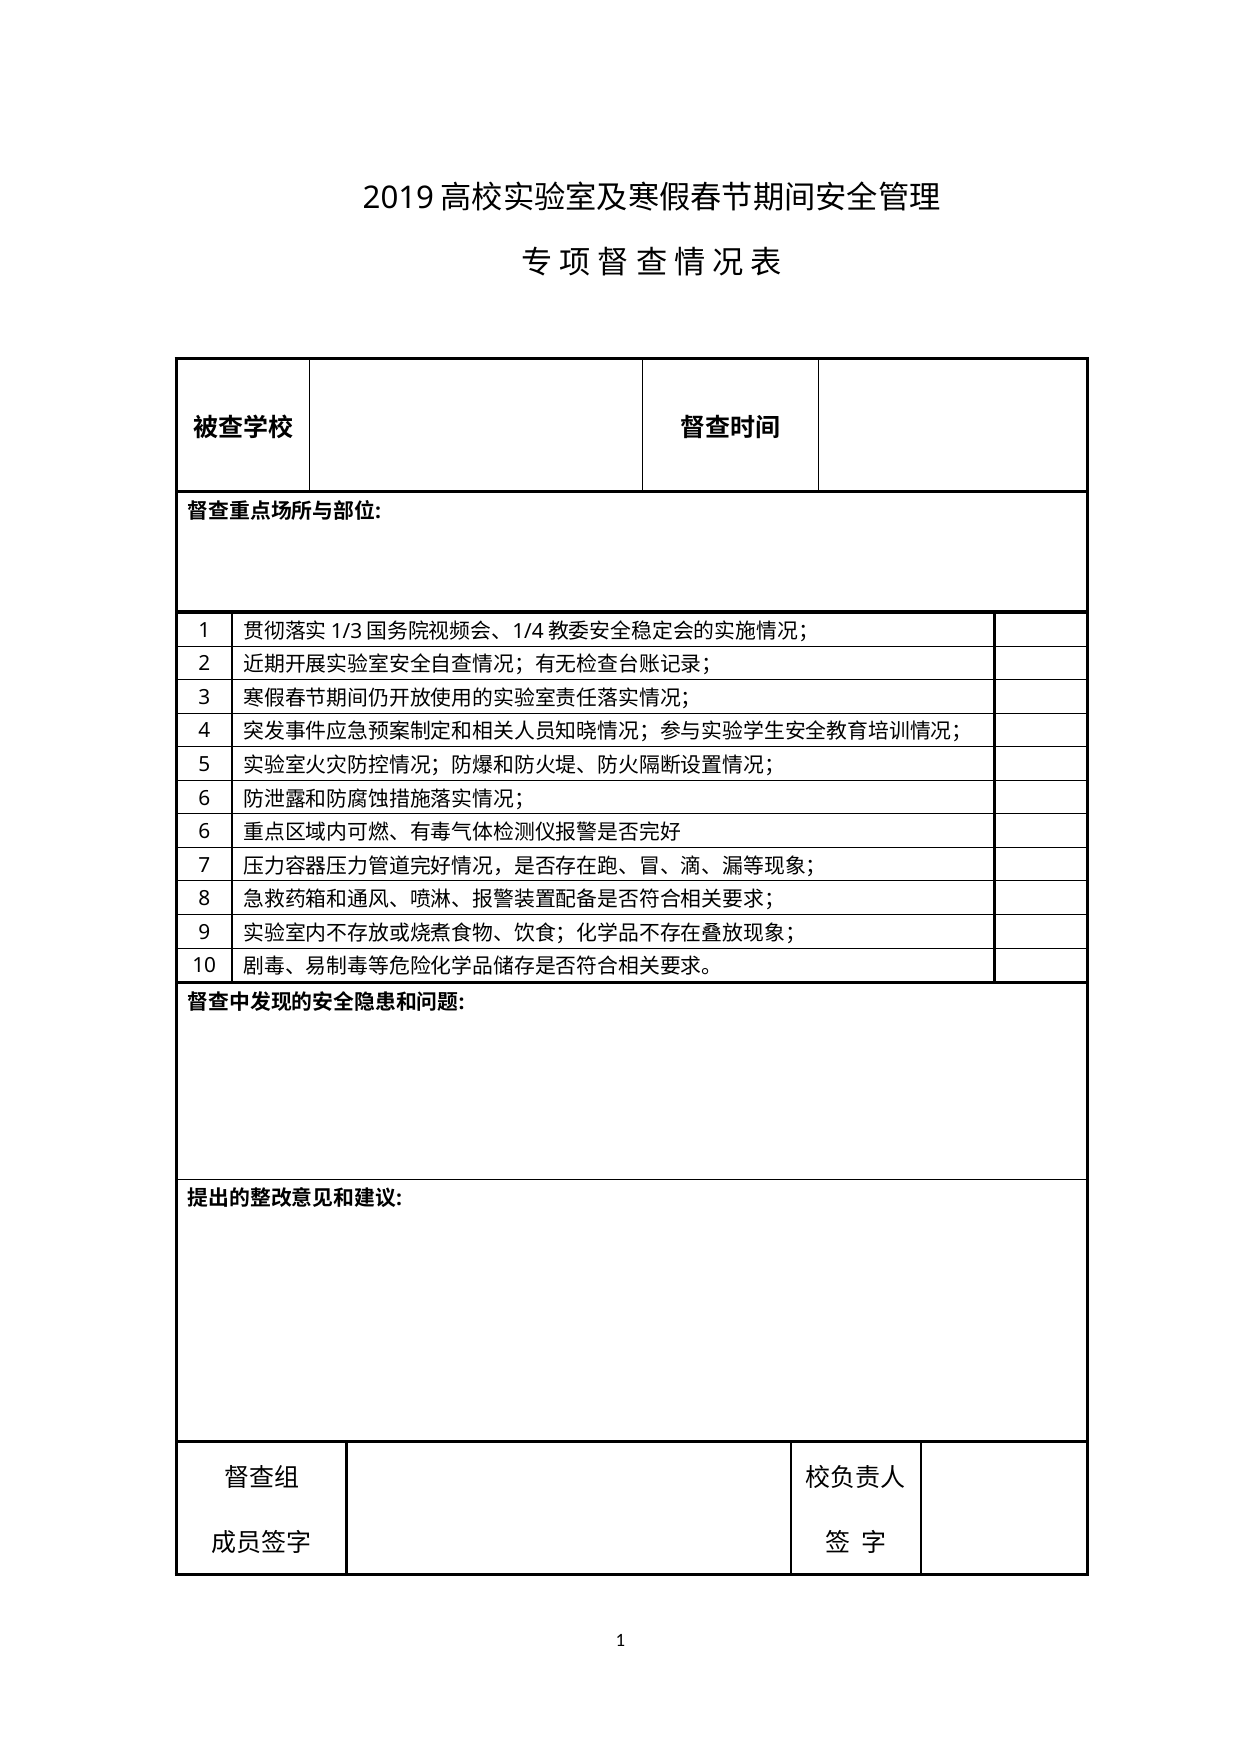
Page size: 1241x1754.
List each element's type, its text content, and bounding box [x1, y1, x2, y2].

table_cell 压力容器压力管道完好情况，是否存在跑、冒、滴、漏等现象； [233, 848, 993, 880]
table_cell 督查组 成员签字 [178, 1443, 345, 1573]
table_cell 6 [178, 781, 231, 813]
table_cell 2 [178, 647, 231, 679]
table_cell 4 [178, 714, 231, 746]
table_cell 突发事件应急预案制定和相关人员知晓情况；参与实验学生安全教育培训情况； [233, 714, 993, 746]
table_cell 9 [178, 915, 231, 947]
text 2019高校实验室及寒假春节期间安全管理 [187, 162, 1053, 227]
table_cell 督查重点场所与部位: [178, 493, 1086, 610]
table_cell 10 [178, 949, 231, 981]
table_cell 实验室火灾防控情况；防爆和防火堤、防火隔断设置情况； [233, 747, 993, 780]
table_cell [996, 614, 1086, 646]
table_cell 贯彻落实1/3国务院视频会、1/4教委安全稳定会的实施情况； [233, 614, 993, 646]
table_cell 6 [178, 814, 231, 847]
table_cell [996, 915, 1086, 947]
table_cell [996, 781, 1086, 813]
table_cell 5 [178, 747, 231, 780]
table_cell [996, 881, 1086, 914]
table_cell [348, 1443, 790, 1573]
table_cell 实验室内不存放或烧煮食物、饮食；化学品不存在叠放现象； [233, 915, 993, 947]
table_cell 急救药箱和通风、喷淋、报警装置配备是否符合相关要求； [233, 881, 993, 914]
table_cell 3 [178, 680, 231, 713]
table_cell [996, 949, 1086, 981]
table_cell 寒假春节期间仍开放使用的实验室责任落实情况； [233, 680, 993, 713]
table_cell 7 [178, 848, 231, 880]
table_cell 1 [178, 614, 231, 646]
table_cell [996, 647, 1086, 679]
table_cell [996, 714, 1086, 746]
text 专 项 督 查 情 况 表 [187, 227, 1053, 292]
table_header 被查学校 [178, 360, 309, 490]
table_cell [922, 1443, 1086, 1573]
table_cell 重点区域内可燃、有毒气体检测仪报警是否完好 [233, 814, 993, 847]
table_cell [996, 747, 1086, 780]
table_cell 8 [178, 881, 231, 914]
table_header 督查时间 [643, 360, 818, 490]
table_header [310, 360, 642, 490]
table_cell 校负责人 签 字 [792, 1443, 920, 1573]
table_cell 剧毒、易制毒等危险化学品储存是否符合相关要求。 [233, 949, 993, 981]
table_cell 近期开展实验室安全自查情况；有无检查台账记录； [233, 647, 993, 679]
table_cell 提出的整改意见和建议: [178, 1180, 1086, 1440]
table_cell [996, 680, 1086, 713]
table_header [819, 360, 1086, 490]
table_cell [996, 848, 1086, 880]
table_cell 防泄露和防腐蚀措施落实情况； [233, 781, 993, 813]
table_cell [996, 814, 1086, 847]
table_cell 督查中发现的安全隐患和问题: [178, 984, 1086, 1179]
